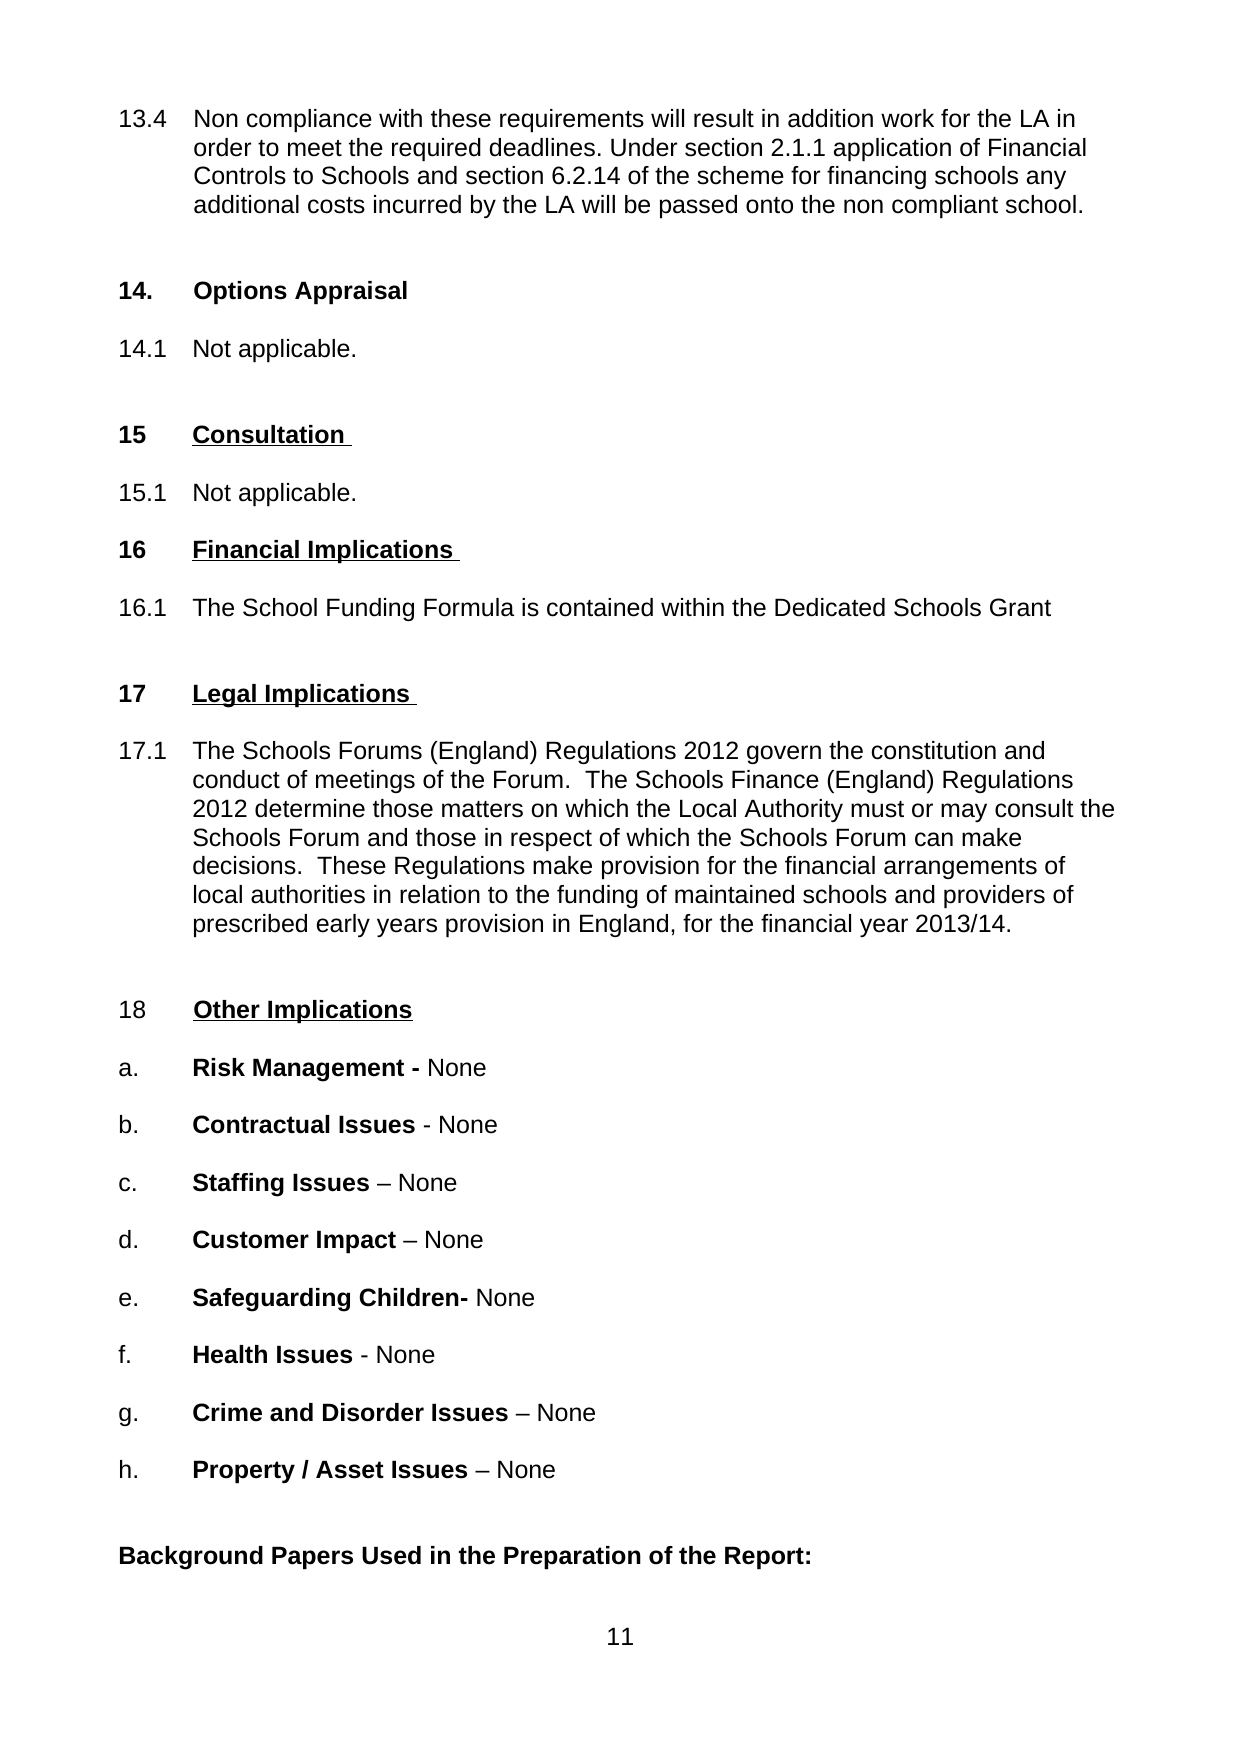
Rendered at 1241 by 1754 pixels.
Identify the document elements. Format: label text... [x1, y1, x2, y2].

list Crime and Disorder Issues – None [118, 1397, 1122, 1426]
list Legal Implications [118, 679, 1122, 707]
list Consultation [118, 420, 1122, 449]
text Background Papers Used in the Preparation of the Report: [118, 1541, 1122, 1570]
list Safeguarding Children- None [118, 1282, 1122, 1311]
list Customer Impact – None [118, 1225, 1122, 1254]
text 16.1 The School Funding Formula is contained within the Dedicated Schools Grant [118, 592, 1122, 621]
text 17.1 The Schools Forums (England) Regulations 2012 govern the constitution and conduct of meetings of the Forum. The Schools Finance (England) Regulations 2012 determine those matters on which the Local Authority must or may consult the Schools Forum and those in respect of which the Schools Forum can make decisions. These Regulations make provision for the financial arrangements of local authorities in relation to the funding of maintained schools and providers of prescribed early years provision in England, for the financial year 2013/14. [118, 736, 1122, 937]
list Health Issues - None [118, 1340, 1122, 1369]
list Other Implications [118, 995, 1122, 1024]
list Staffing Issues – None [118, 1167, 1122, 1196]
text 13.4 Non compliance with these requirements will result in addition work for the LA in order to meet the required deadlines. Under section 2.1.1 application of Financial Controls to Schools and section 6.2.14 of the scheme for financing schools any additional costs incurred by the LA will be passed onto the non compliant school. [118, 104, 1122, 219]
text 14.1 Not applicable. [118, 334, 1122, 362]
list Property / Asset Issues – None [118, 1455, 1122, 1484]
list Contractual Issues - None [118, 1110, 1122, 1139]
text 15.1 Not applicable. [118, 477, 1122, 506]
list Risk Management - None [118, 1052, 1122, 1081]
list Financial Implications [118, 535, 1122, 564]
text 14. Options Appraisal [118, 276, 1122, 305]
